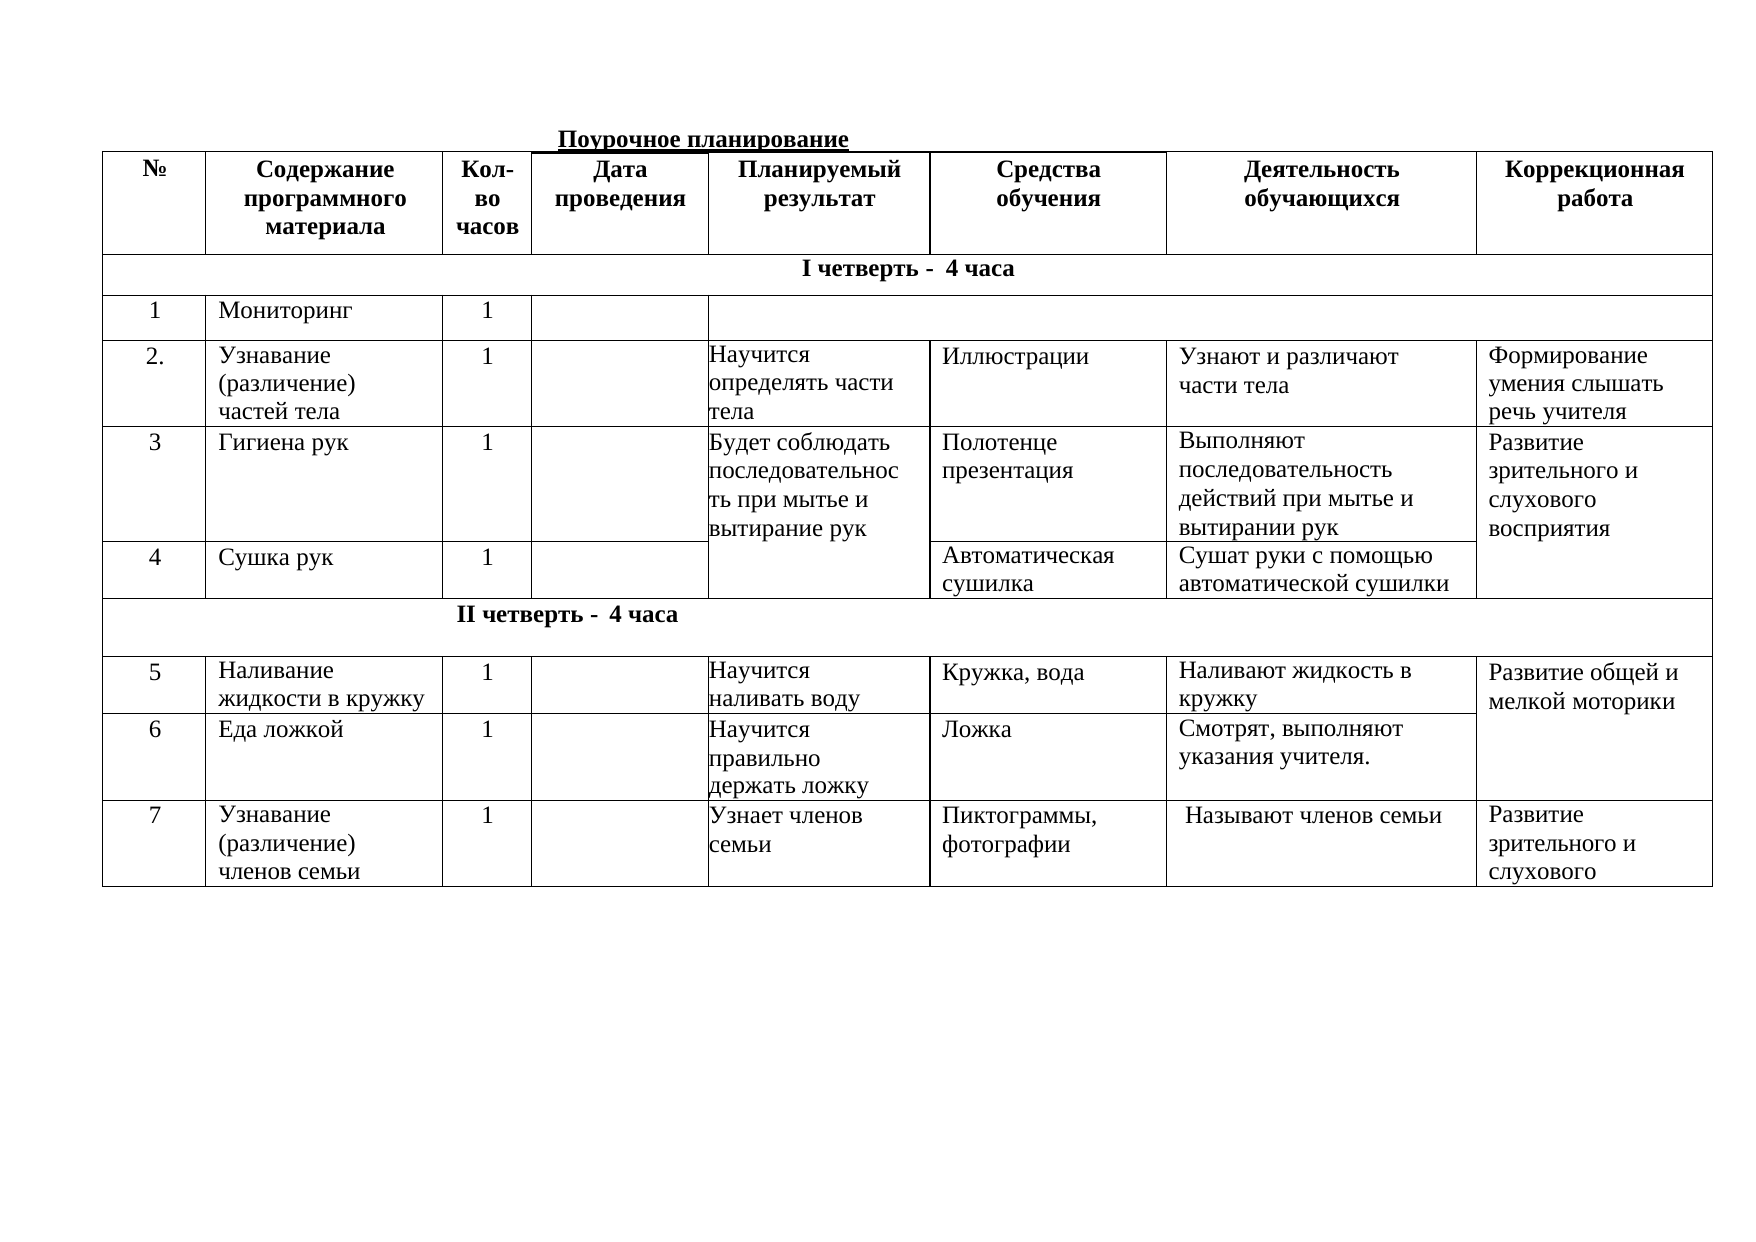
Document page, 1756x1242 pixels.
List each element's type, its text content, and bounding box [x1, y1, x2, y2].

subtitle Поурочное планирование [92, 124, 1315, 153]
